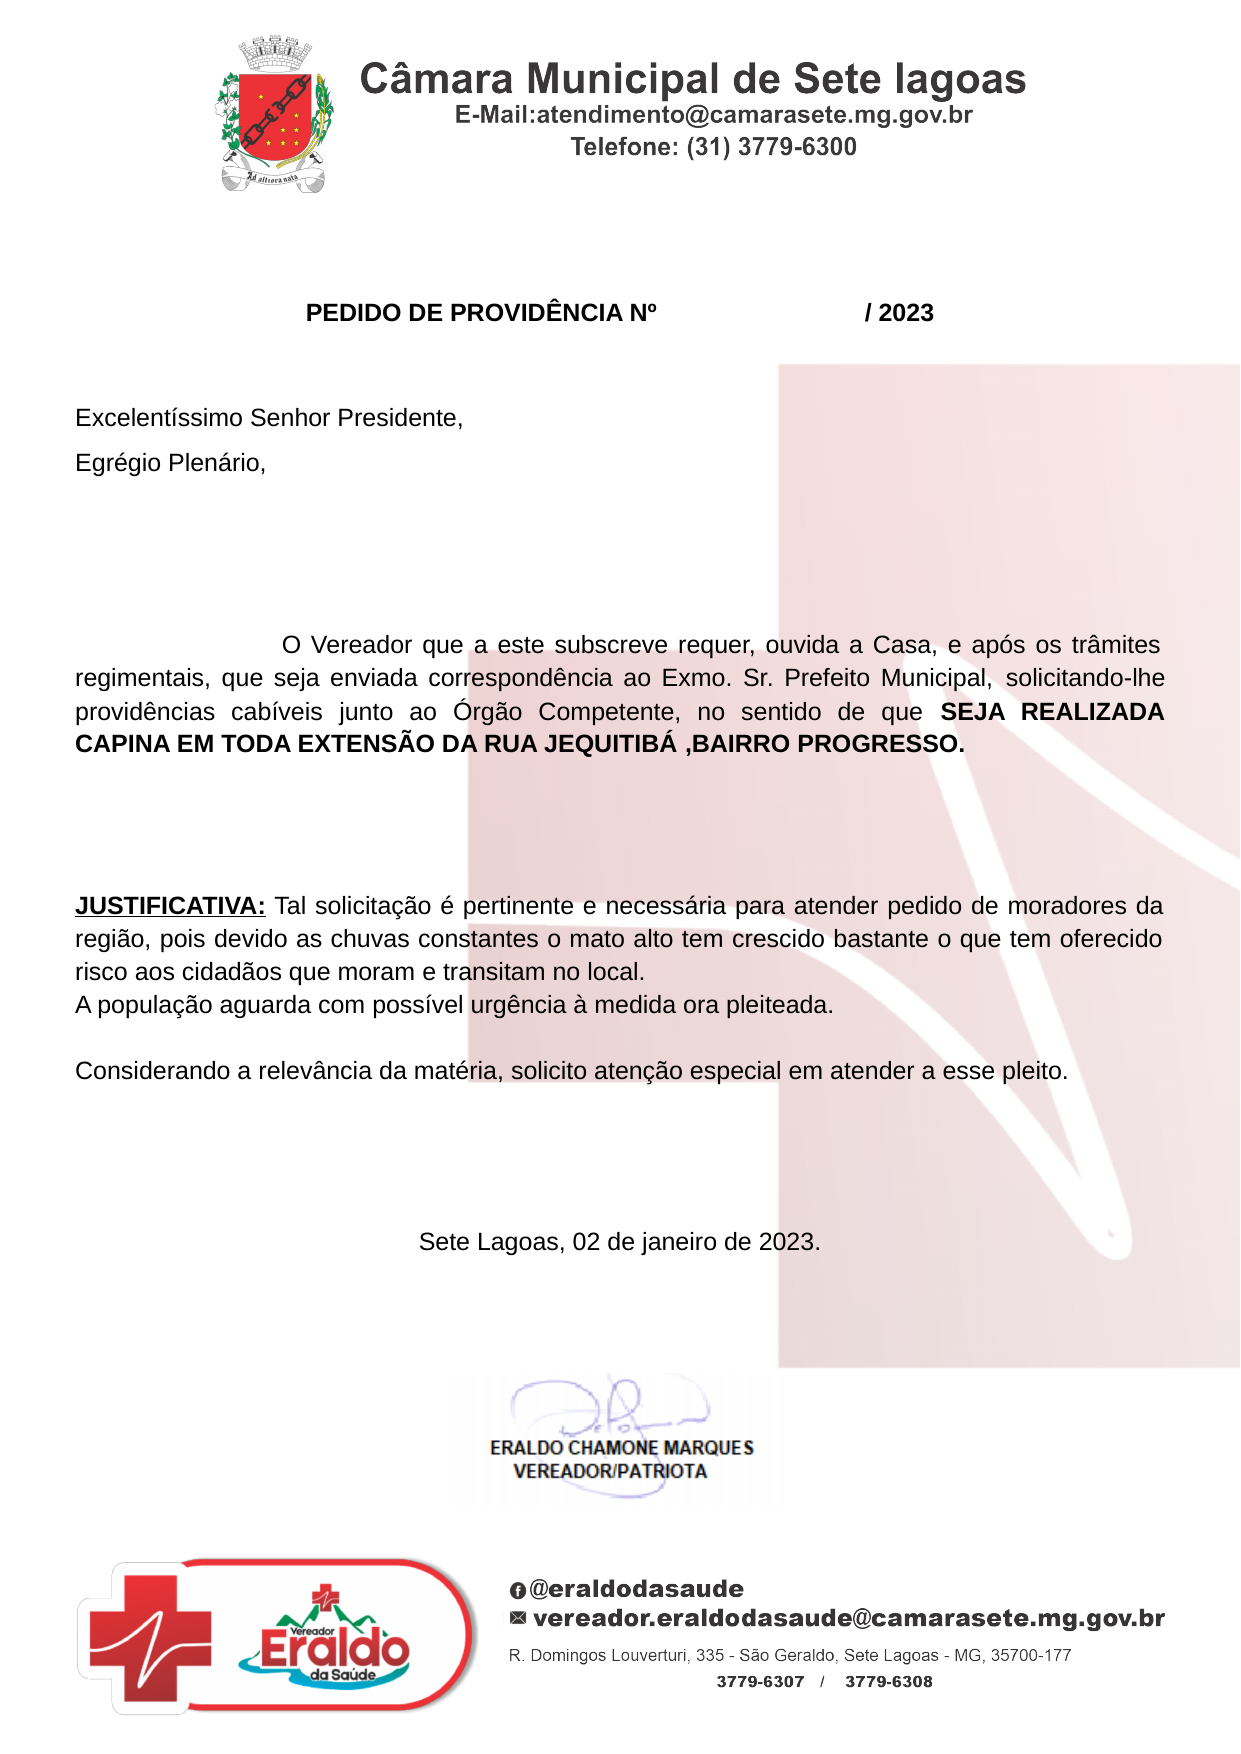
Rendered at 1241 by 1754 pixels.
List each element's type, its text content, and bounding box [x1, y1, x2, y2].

text A população aguarda com possível urgência à medida ora pleiteada. [75, 990, 1165, 1019]
text Sete Lagoas, 02 de janeiro de 2023. [75, 1227, 1165, 1256]
text Egrégio Plenário, [75, 448, 1165, 477]
text JUSTIFICATIVA: Tal solicitação é pertinente e necessária para atender pedido de moradores da região, pois devido as chuvas constantes o mato alto tem crescido bastante o que tem oferecido risco aos cidadãos que moram e transitam no local. [75, 891, 1165, 986]
text Considerando a relevância da matéria, solicito atenção especial em atender a esse pleito. [75, 1056, 1165, 1085]
text O Vereador que a este subscreve requer, ouvida a Casa, e após os trâmites regimentais, que seja enviada correspondência ao Exmo. Sr. Prefeito Municipal, solicitando-lhe providências cabíveis junto ao Órgão Competente, no sentido de que SEJA REALIZADA CAPINA EM TODA EXTENSÃO DA RUA JEQUITIBÁ ,BAIRRO PROGRESSO. [75, 630, 1165, 758]
picture [75, 1553, 1166, 1719]
text Excelentíssimo Senhor Presidente, [75, 403, 1165, 432]
picture [407, 302, 1241, 1528]
picture [214, 35, 1026, 197]
text PEDIDO DE PROVIDÊNCIA Nº / 2023 [75, 298, 1165, 327]
